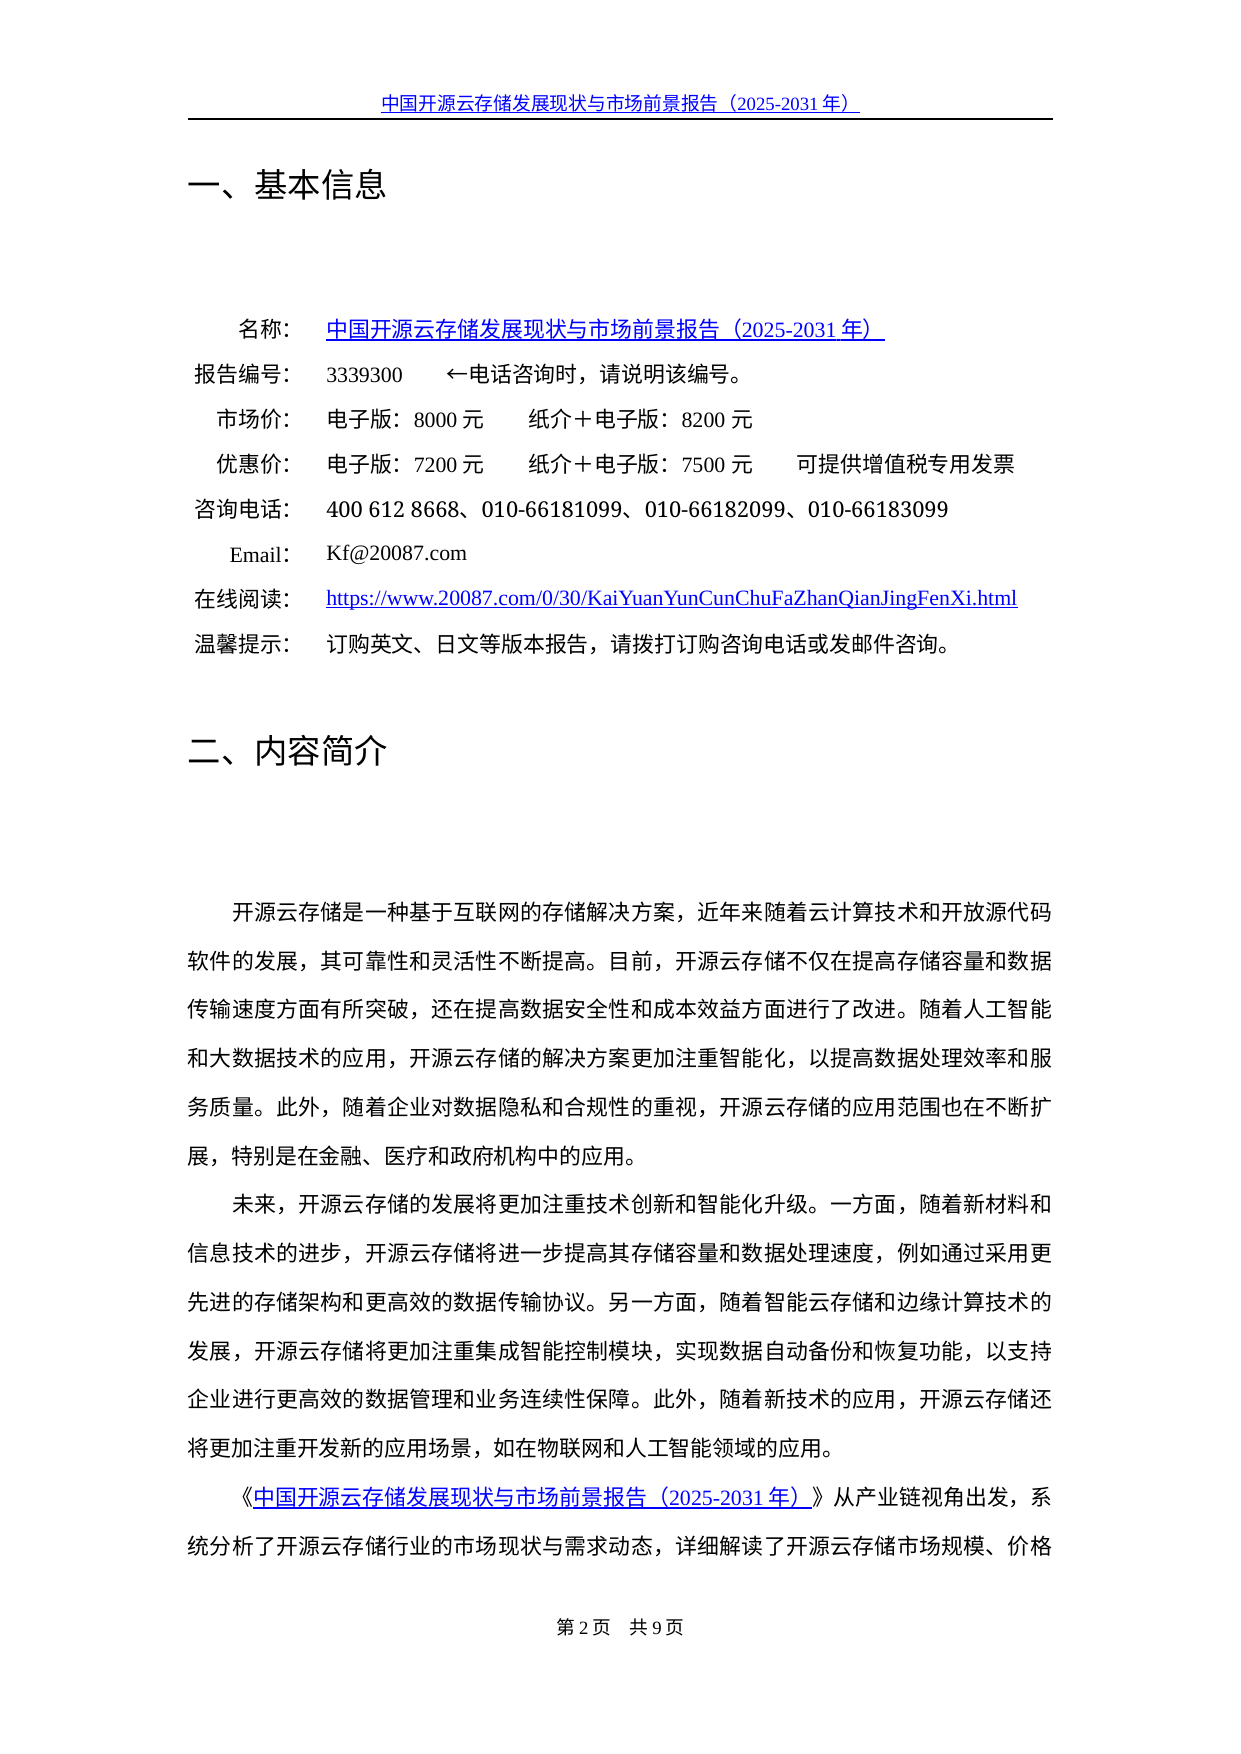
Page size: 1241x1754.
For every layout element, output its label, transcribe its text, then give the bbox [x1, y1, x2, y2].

table_cell 优惠价： [167, 447, 315, 492]
table_cell 电子版：7200 元 纸介＋电子版：7500 元 可提供增值税专用发票 [315, 447, 1073, 492]
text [187, 894, 1053, 1561]
table_cell 在线阅读： [167, 582, 315, 627]
table_cell 咨询电话： [167, 492, 315, 537]
title 二、内容简介 [187, 717, 1053, 782]
table_cell 订购英文、日文等版本报告，请拨打订购咨询电话或发邮件咨询。 [315, 627, 1073, 672]
table_cell 3339300 ←电话咨询时，请说明该编号。 [315, 357, 1073, 402]
table_cell 市场价： [167, 402, 315, 447]
title 一、基本信息 [187, 150, 1053, 215]
table_header 名称： [167, 312, 315, 357]
table_cell 温馨提示： [167, 627, 315, 672]
table_cell 电子版：8000 元 纸介＋电子版：8200 元 [315, 402, 1073, 447]
table_cell Kf@20087.com [315, 537, 1073, 582]
table_cell 400 612 8668、010-66181099、010-66182099、010-66183099 [315, 492, 1073, 537]
table_header 中国开源云存储发展现状与市场前景报告（2025-2031年） [315, 312, 1073, 357]
table_cell Email： [167, 537, 315, 582]
table_cell [315, 582, 1073, 627]
table_cell 报告编号： [167, 357, 315, 402]
